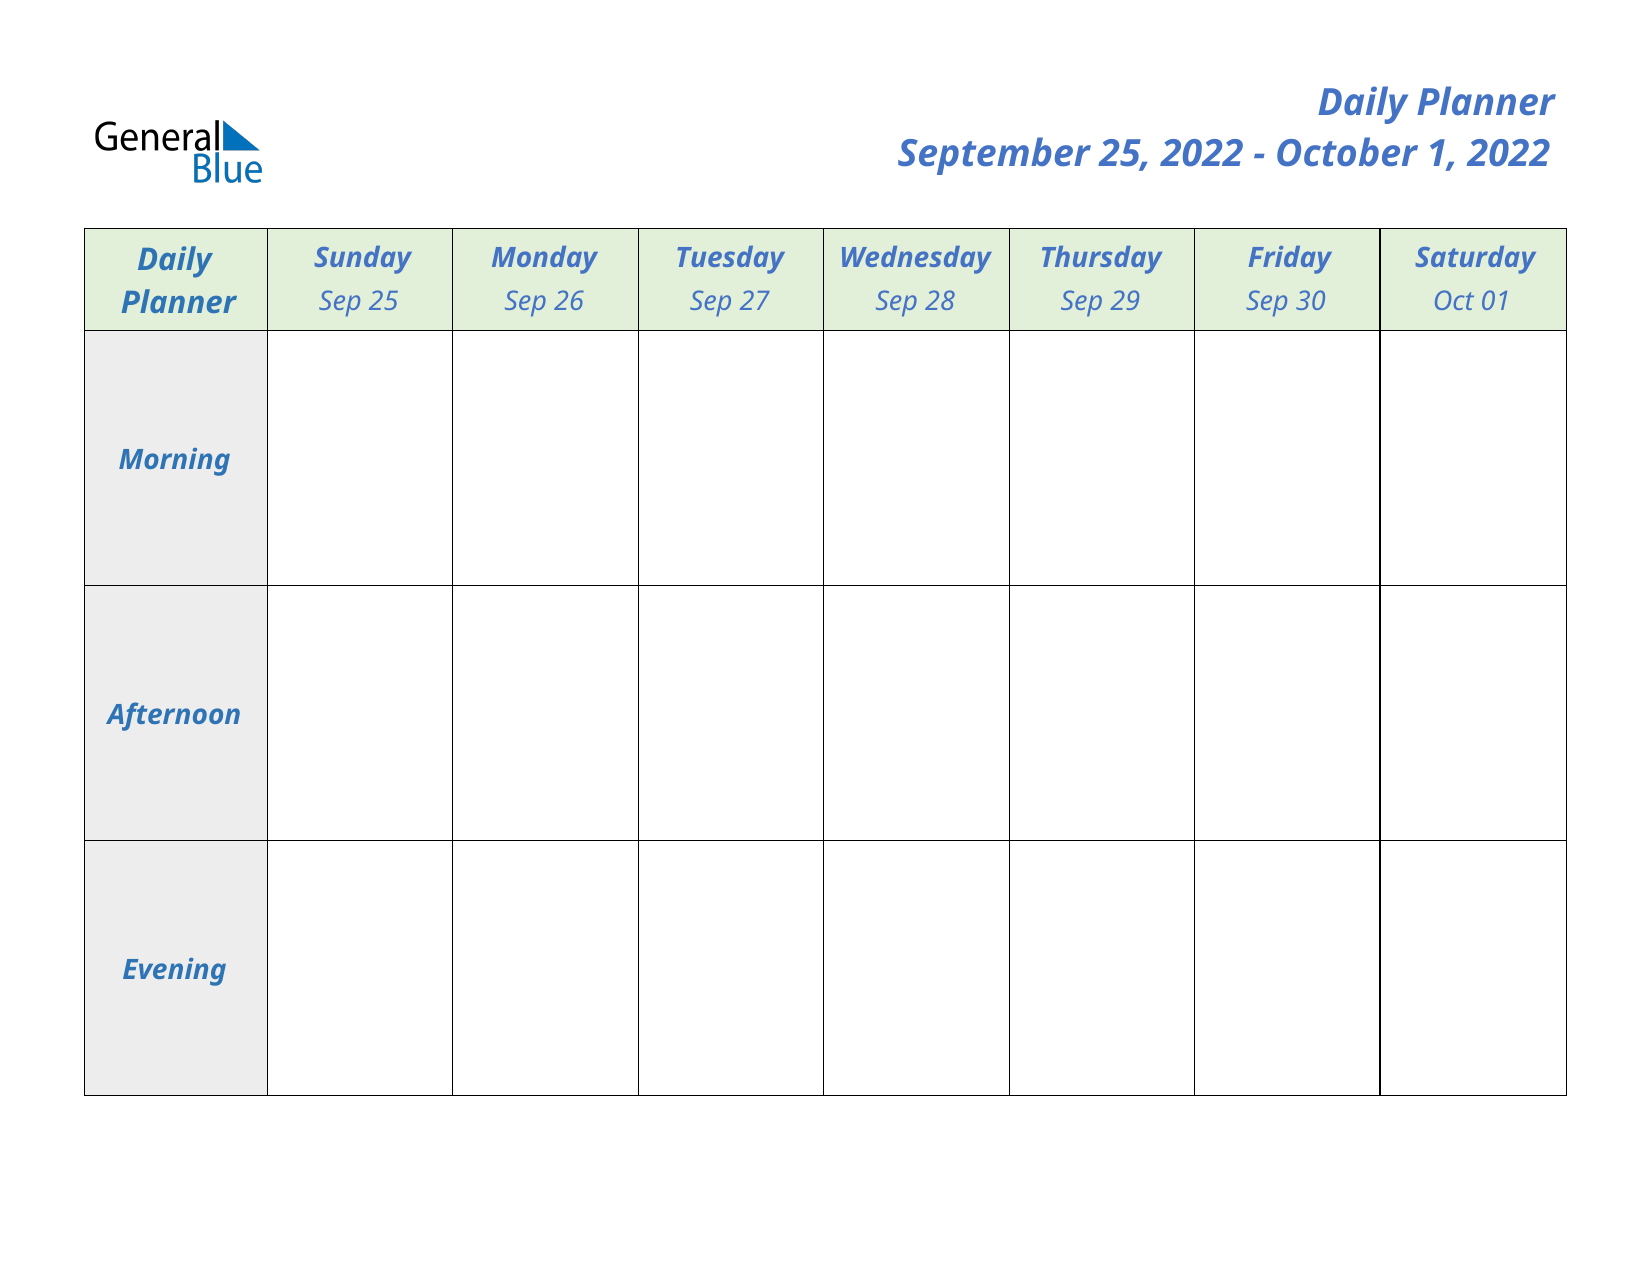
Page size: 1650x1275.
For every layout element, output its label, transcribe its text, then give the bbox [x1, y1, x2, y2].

table_cell [1010, 586, 1194, 840]
table_cell [824, 841, 1009, 1095]
table_cell Saturday Oct 01 [1381, 229, 1566, 330]
table_cell [1195, 331, 1379, 585]
table_cell [1195, 841, 1379, 1095]
table_cell [268, 586, 452, 840]
table_cell Monday Sep 26 [453, 229, 638, 330]
table_cell Tuesday Sep 27 [639, 229, 823, 330]
table_cell [1381, 586, 1566, 840]
table_cell [1381, 331, 1566, 585]
table_cell Daily Planner [85, 229, 267, 330]
table_cell Wednesday Sep 28 [824, 229, 1009, 330]
table_cell [639, 331, 823, 585]
table_cell [824, 586, 1009, 840]
table_cell [268, 841, 452, 1095]
table_cell Morning [85, 331, 267, 585]
table_cell [639, 586, 823, 840]
table_cell [1010, 331, 1194, 585]
table_cell Friday Sep 30 [1195, 229, 1379, 330]
table_header Daily Planner September 25, 2022 - October 1, 2022 [268, 75, 1566, 228]
table_cell [1381, 841, 1566, 1095]
table_cell Evening [85, 841, 267, 1095]
table_cell Afternoon [85, 586, 267, 840]
table_cell Thursday Sep 29 [1010, 229, 1194, 330]
picture [95, 120, 262, 183]
table_cell [453, 586, 638, 840]
table_cell Sunday Sep 25 [268, 229, 452, 330]
table_cell [268, 331, 452, 585]
table_cell [453, 841, 638, 1095]
table_header [84, 75, 267, 228]
table_cell [1010, 841, 1194, 1095]
table_cell [824, 331, 1009, 585]
table_cell [639, 841, 823, 1095]
table_cell [1195, 586, 1379, 840]
table_cell [453, 331, 638, 585]
